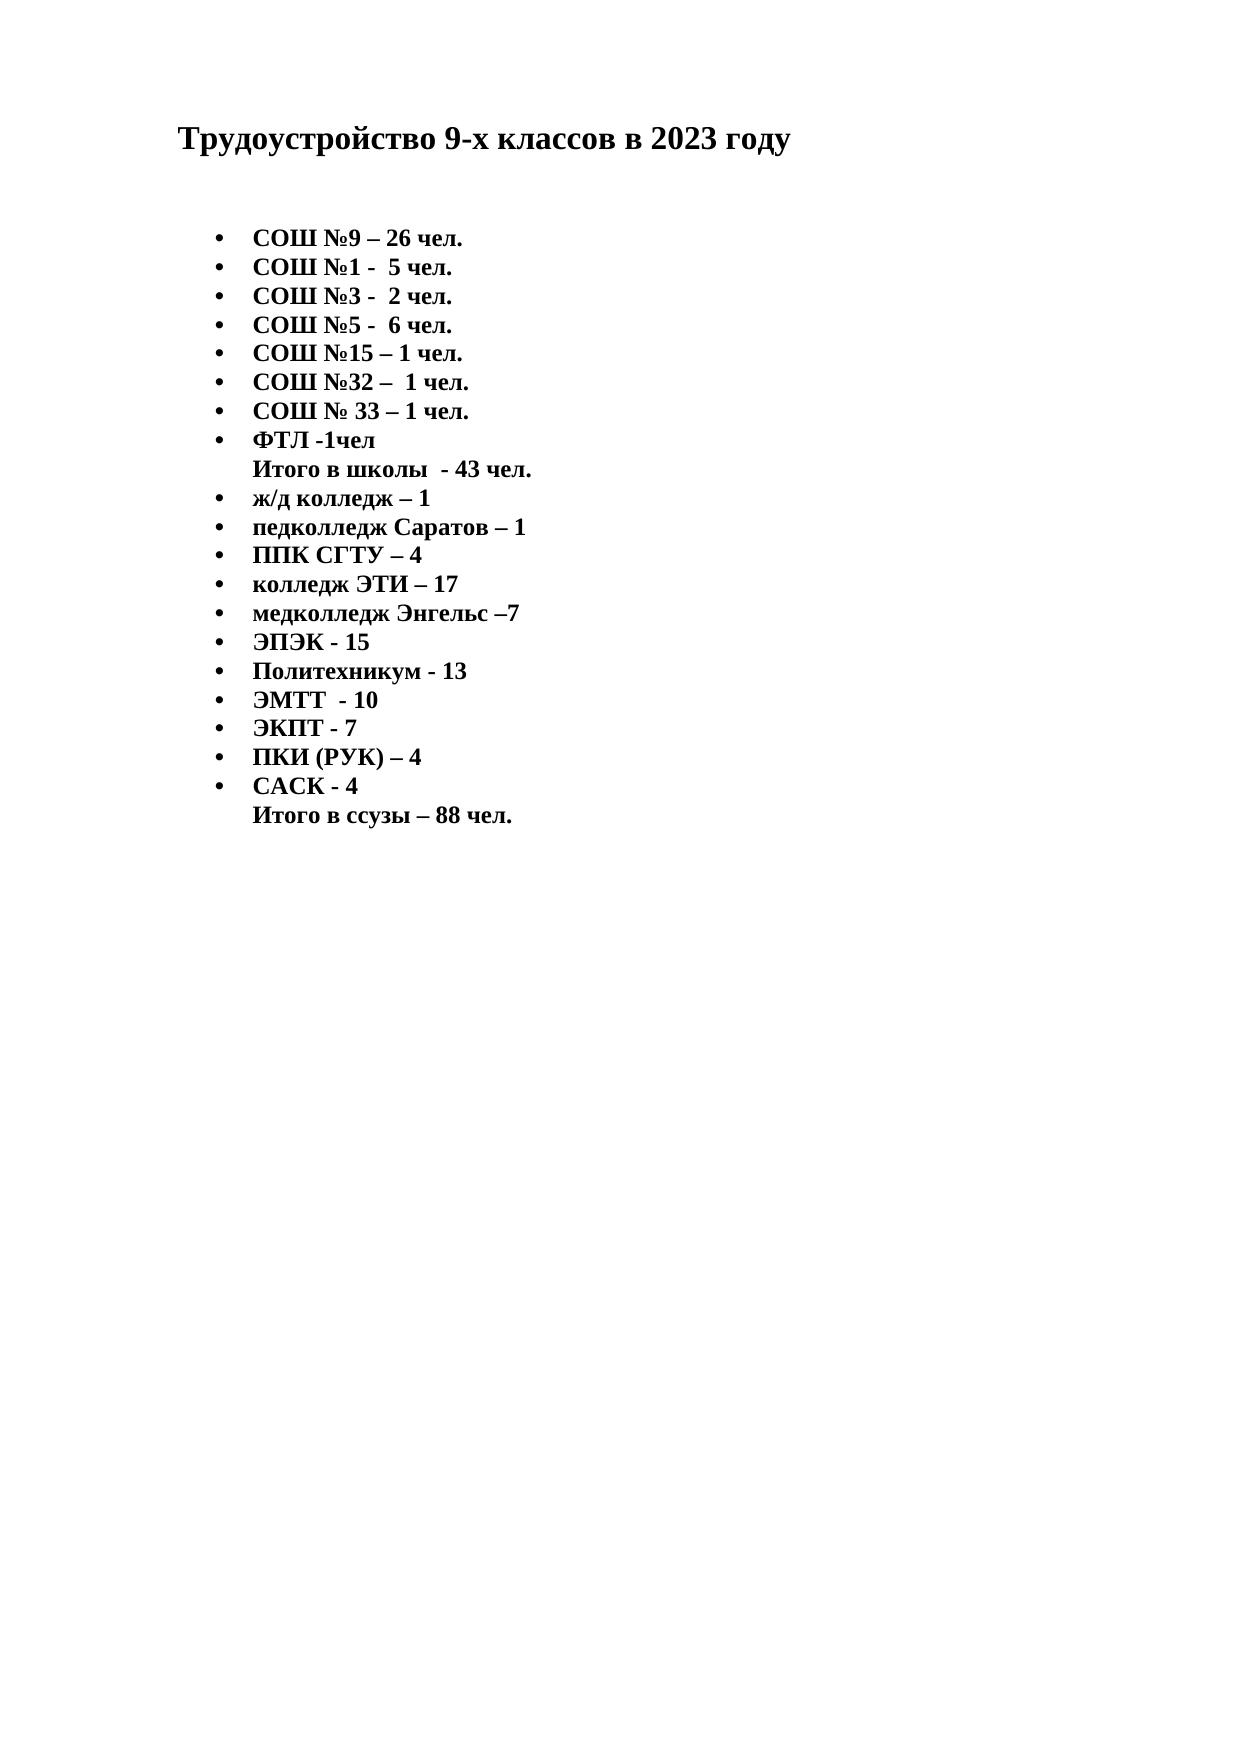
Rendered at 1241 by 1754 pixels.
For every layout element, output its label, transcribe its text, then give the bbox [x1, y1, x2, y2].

list ФТЛ -1чел [215, 425, 1152, 454]
list колледж ЭТИ – 17 [215, 569, 1152, 598]
list СОШ №32 – 1 чел. [215, 367, 1152, 396]
list ЭПЭК - 15 [215, 627, 1152, 656]
list медколледж Энгельс –7 [215, 598, 1152, 627]
list педколледж Саратов – 1 [215, 511, 1152, 540]
text Итого в ссузы – 88 чел. [252, 800, 1152, 829]
list ЭМТТ - 10 [215, 684, 1152, 713]
list СОШ №5 - 6 чел. [215, 309, 1152, 338]
list САСК - 4 [215, 771, 1152, 800]
text Трудоустройство 9-х классов в 2023 году [177, 118, 1152, 156]
list СОШ №3 - 2 чел. [215, 281, 1152, 309]
list СОШ №15 – 1 чел. [215, 338, 1152, 367]
list СОШ № 33 – 1 чел. [215, 396, 1152, 425]
list ПКИ (РУК) – 4 [215, 742, 1152, 771]
list ППК СГТУ – 4 [215, 540, 1152, 569]
list ж/д колледж – 1 [215, 483, 1152, 511]
list ЭКПТ - 7 [215, 713, 1152, 742]
list Политехникум - 13 [215, 656, 1152, 684]
text Итого в школы - 43 чел. [252, 454, 1152, 483]
list СОШ №1 - 5 чел. [215, 252, 1152, 281]
list СОШ №9 – 26 чел. [215, 223, 1152, 252]
